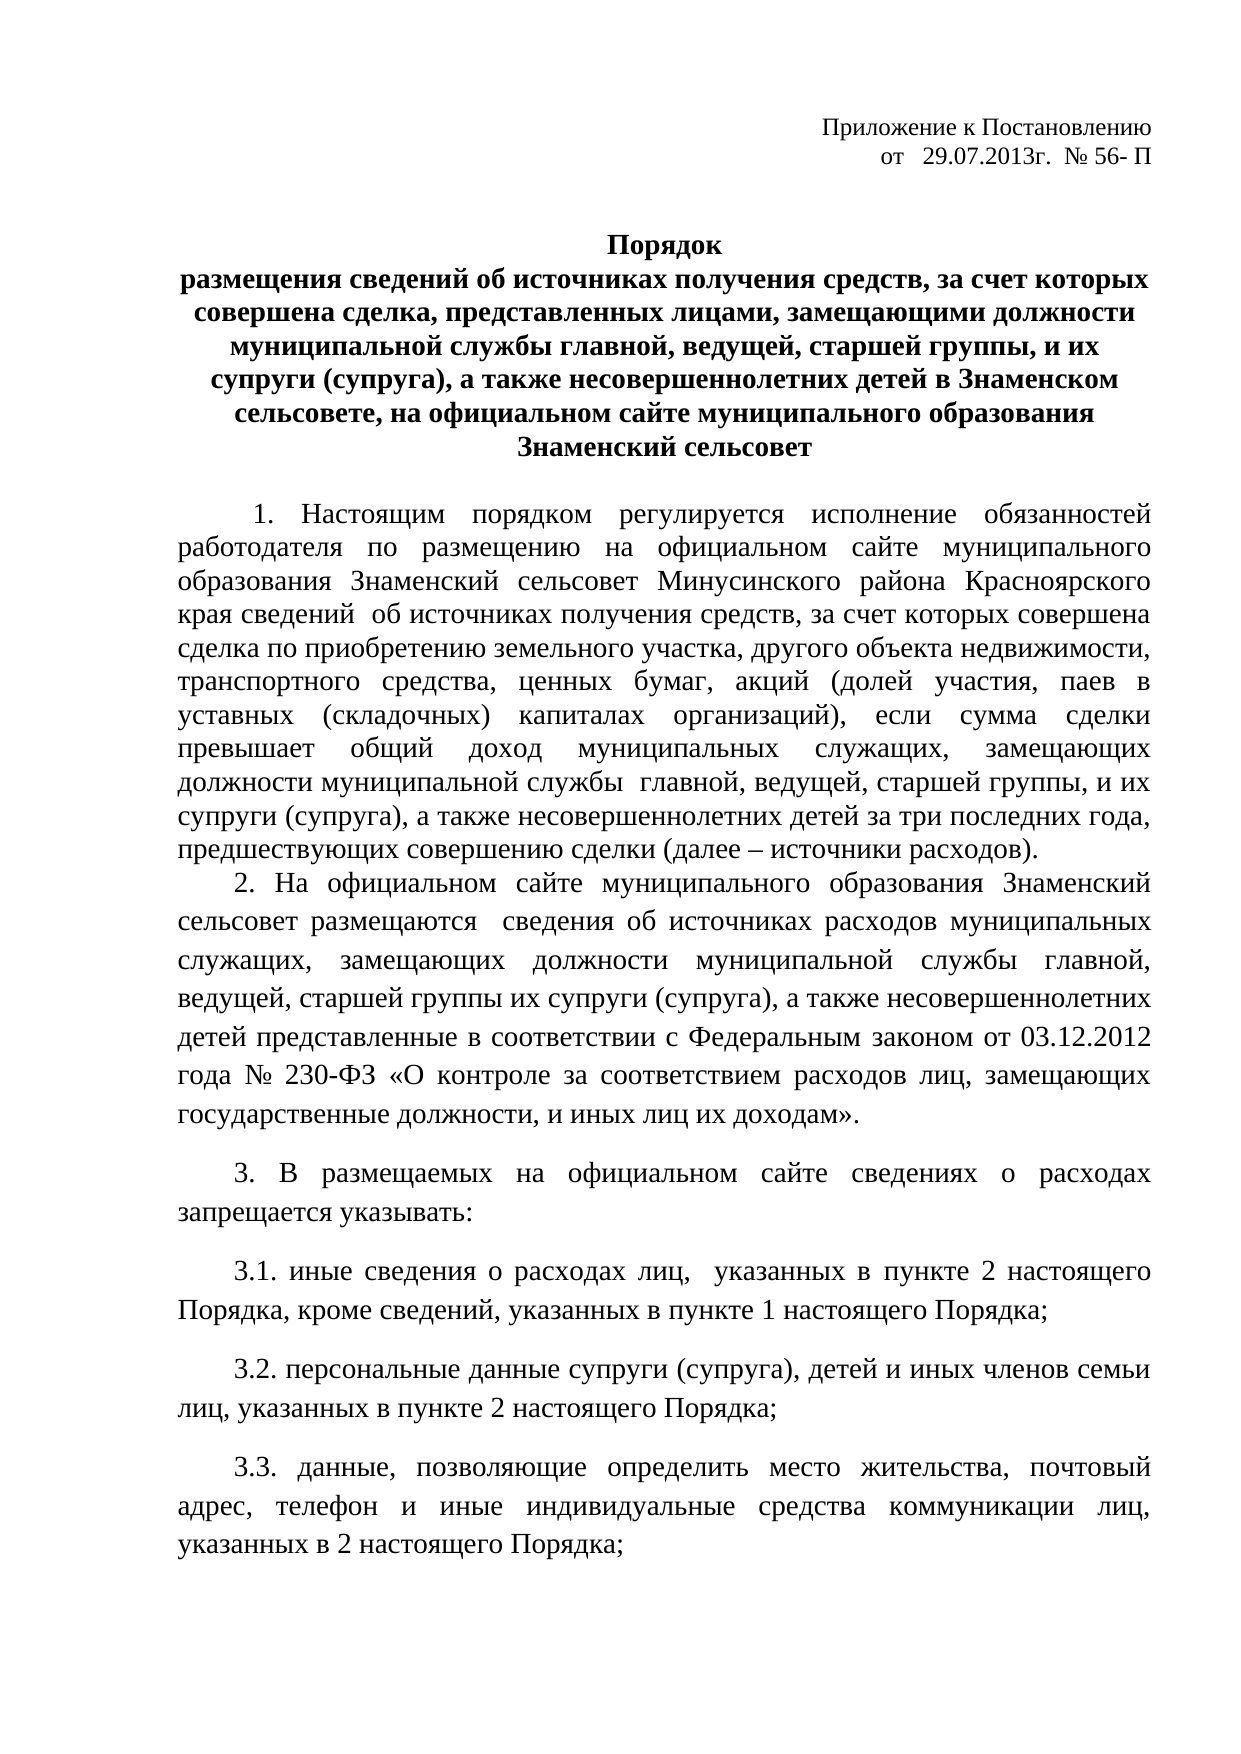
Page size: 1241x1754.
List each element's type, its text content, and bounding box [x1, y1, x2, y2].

text 3.1. иные сведения о расходах лиц, указанных в пункте 2 настоящего Порядка, кроме сведений, указанных в пункте 1 настоящего Порядка; [177, 1253, 1152, 1325]
text от 29.07.2013г. № 56- П [177, 141, 1152, 170]
text Приложение к Постановлению [177, 112, 1152, 141]
text 3.2. персональные данные супруги (супруга), детей и иных членов семьи лиц, указанных в пункте 2 настоящего Порядка; [177, 1351, 1152, 1423]
text 3.3. данные, позволяющие определить место жительства, почтовый адрес, телефон и иные индивидуальные средства коммуникации лиц, указанных в 2 настоящего Порядка; [177, 1449, 1152, 1560]
text 3. В размещаемых на официальном сайте сведениях о расходах запрещается указывать: [177, 1155, 1152, 1227]
text Порядок [177, 227, 1152, 261]
text 2. На официальном сайте муниципального образования Знаменский сельсовет размещаются сведения об источниках расходов муниципальных служащих, замещающих должности муниципальной службы главной, ведущей, старшей группы их супруги (супруга), а также несовершеннолетних детей представленные в соответствии с Федеральным законом от 03.12.2012 года № 230-ФЗ «О контроле за соответствием расходов лиц, замещающих государственные должности, и иных лиц их доходам». [177, 865, 1152, 1129]
text размещения сведений об источниках получения средств, за счет которых совершена сделка, представленных лицами, замещающими должности муниципальной службы главной, ведущей, старшей группы, и их супруги (супруга), а также несовершеннолетних детей в Знаменском сельсовете, на официальном сайте муниципального образования Знаменский сельсовет [177, 261, 1152, 462]
title 1. Настоящим порядком регулируется исполнение обязанностей работодателя по размещению на официальном сайте муниципального образования Знаменский сельсовет Минусинского района Красноярского края сведений об источниках получения средств, за счет которых совершена сделка по приобретению земельного участка, другого объекта недвижимости, транспортного средства, ценных бумаг, акций (долей участия, паев в уставных (складочных) капиталах организаций), если сумма сделки превышает общий доход муниципальных служащих, замещающих должности муниципальной службы главной, ведущей, старшей группы, и их супруги (супруга), а также несовершеннолетних детей за три последних года, предшествующих совершению сделки (далее – источники расходов). [177, 496, 1152, 865]
